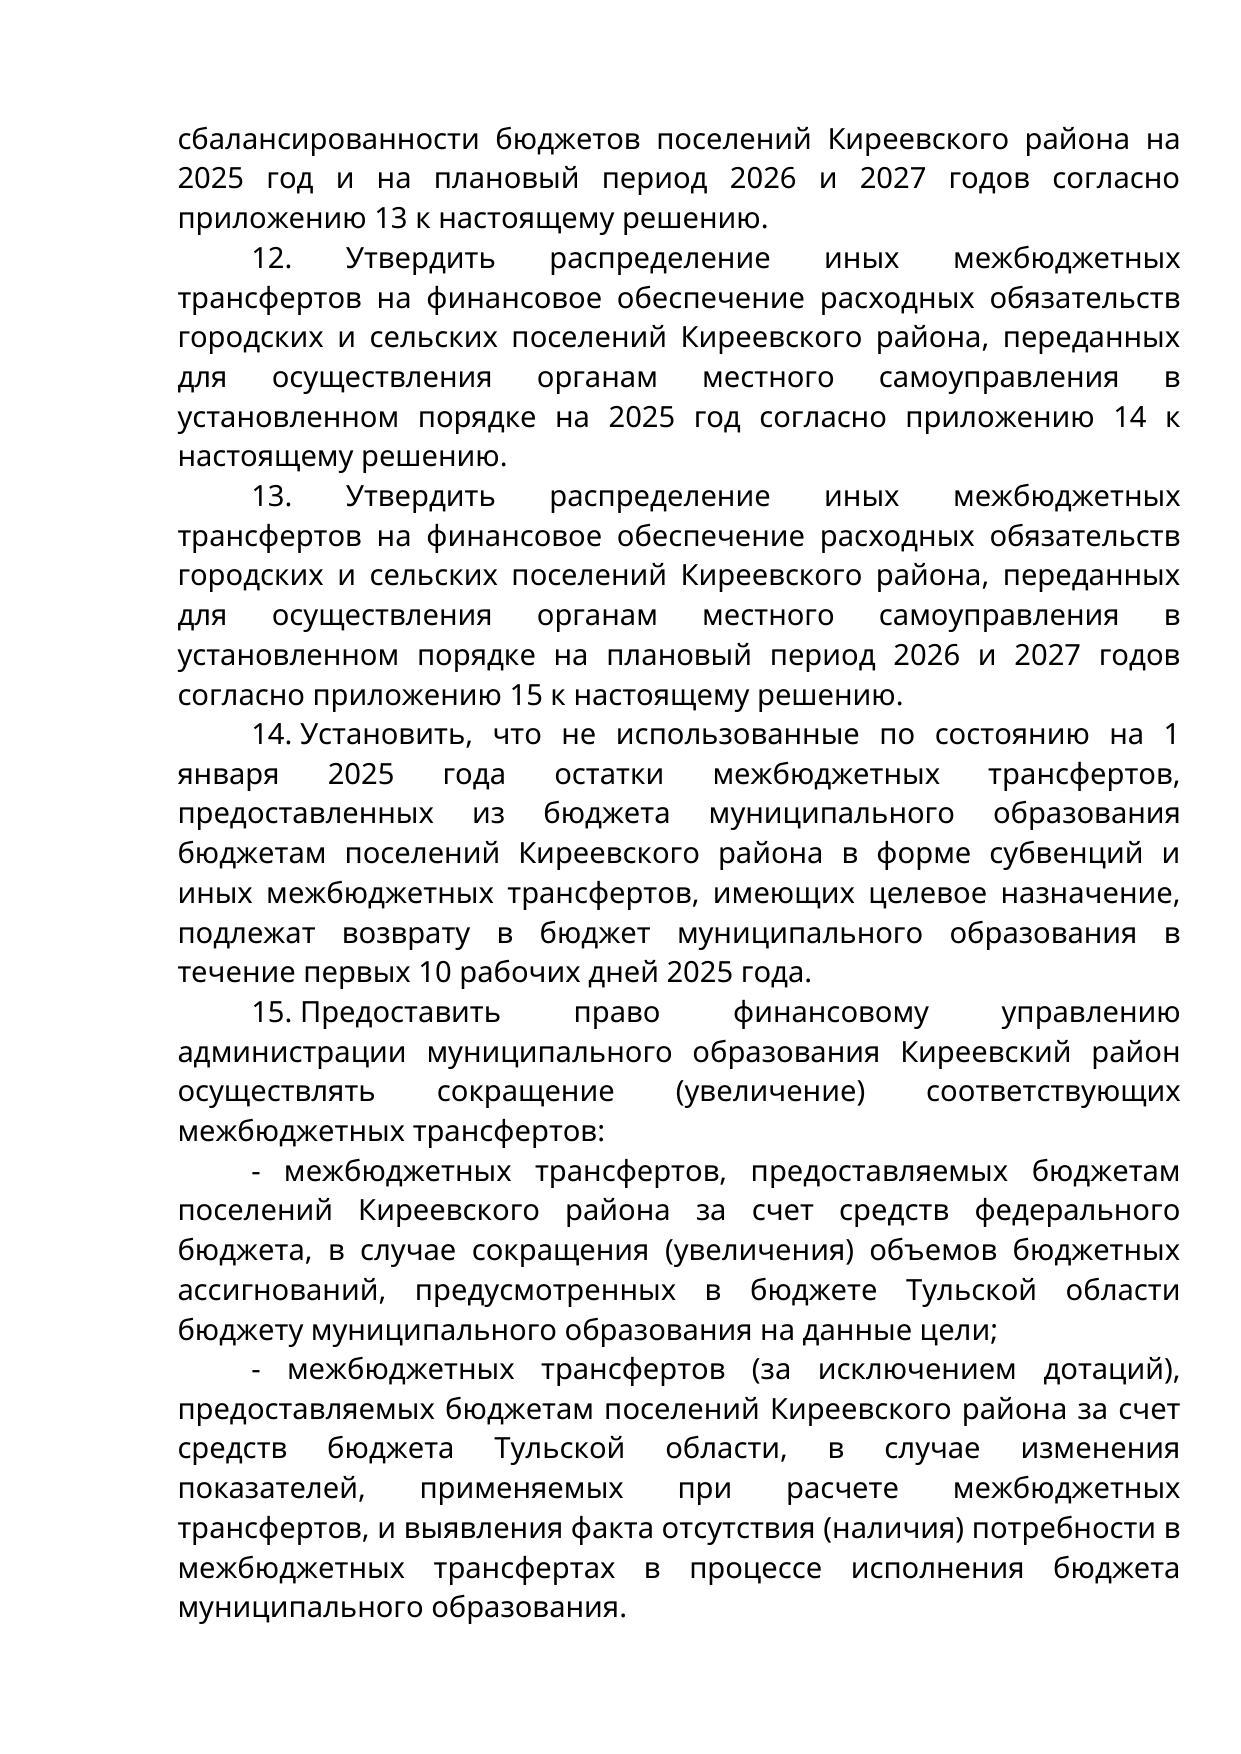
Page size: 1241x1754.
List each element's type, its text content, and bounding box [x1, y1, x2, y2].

text 15. Предоставить право финансовому управлению администрации муниципального образования Киреевский район осуществлять сокращение (увеличение) соответствующих межбюджетных трансфертов: [177, 991, 1181, 1150]
text - межбюджетных трансфертов, предоставляемых бюджетам поселений Киреевского района за счет средств федерального бюджета, в случае сокращения (увеличения) объемов бюджетных ассигнований, предусмотренных в бюджете Тульской области бюджету муниципального образования на данные цели; [177, 1150, 1181, 1348]
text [177, 118, 1181, 237]
text 12. Утвердить распределение иных межбюджетных трансфертов на финансовое обеспечение расходных обязательств городских и сельских поселений Киреевского района, переданных для осуществления органам местного самоуправления в установленном порядке на 2025 год согласно приложению 14 к настоящему решению. [177, 237, 1181, 475]
text 13. Утвердить распределение иных межбюджетных трансфертов на финансовое обеспечение расходных обязательств городских и сельских поселений Киреевского района, переданных для осуществления органам местного самоуправления в установленном порядке на плановый период 2026 и 2027 годов согласно приложению 15 к настоящему решению. [177, 475, 1181, 713]
text - межбюджетных трансфертов (за исключением дотаций), предоставляемых бюджетам поселений Киреевского района за счет средств бюджета Тульской области, в случае изменения показателей, применяемых при расчете межбюджетных трансфертов, и выявления факта отсутствия (наличия) потребности в межбюджетных трансфертах в процессе исполнения бюджета муниципального образования. [177, 1348, 1181, 1626]
text 14. Установить, что не использованные по состоянию на 1 января 2025 года остатки межбюджетных трансфертов, предоставленных из бюджета муниципального образования бюджетам поселений Киреевского района в форме субвенций и иных межбюджетных трансфертов, имеющих целевое назначение, подлежат возврату в бюджет муниципального образования в течение первых 10 рабочих дней 2025 года. [177, 713, 1181, 991]
